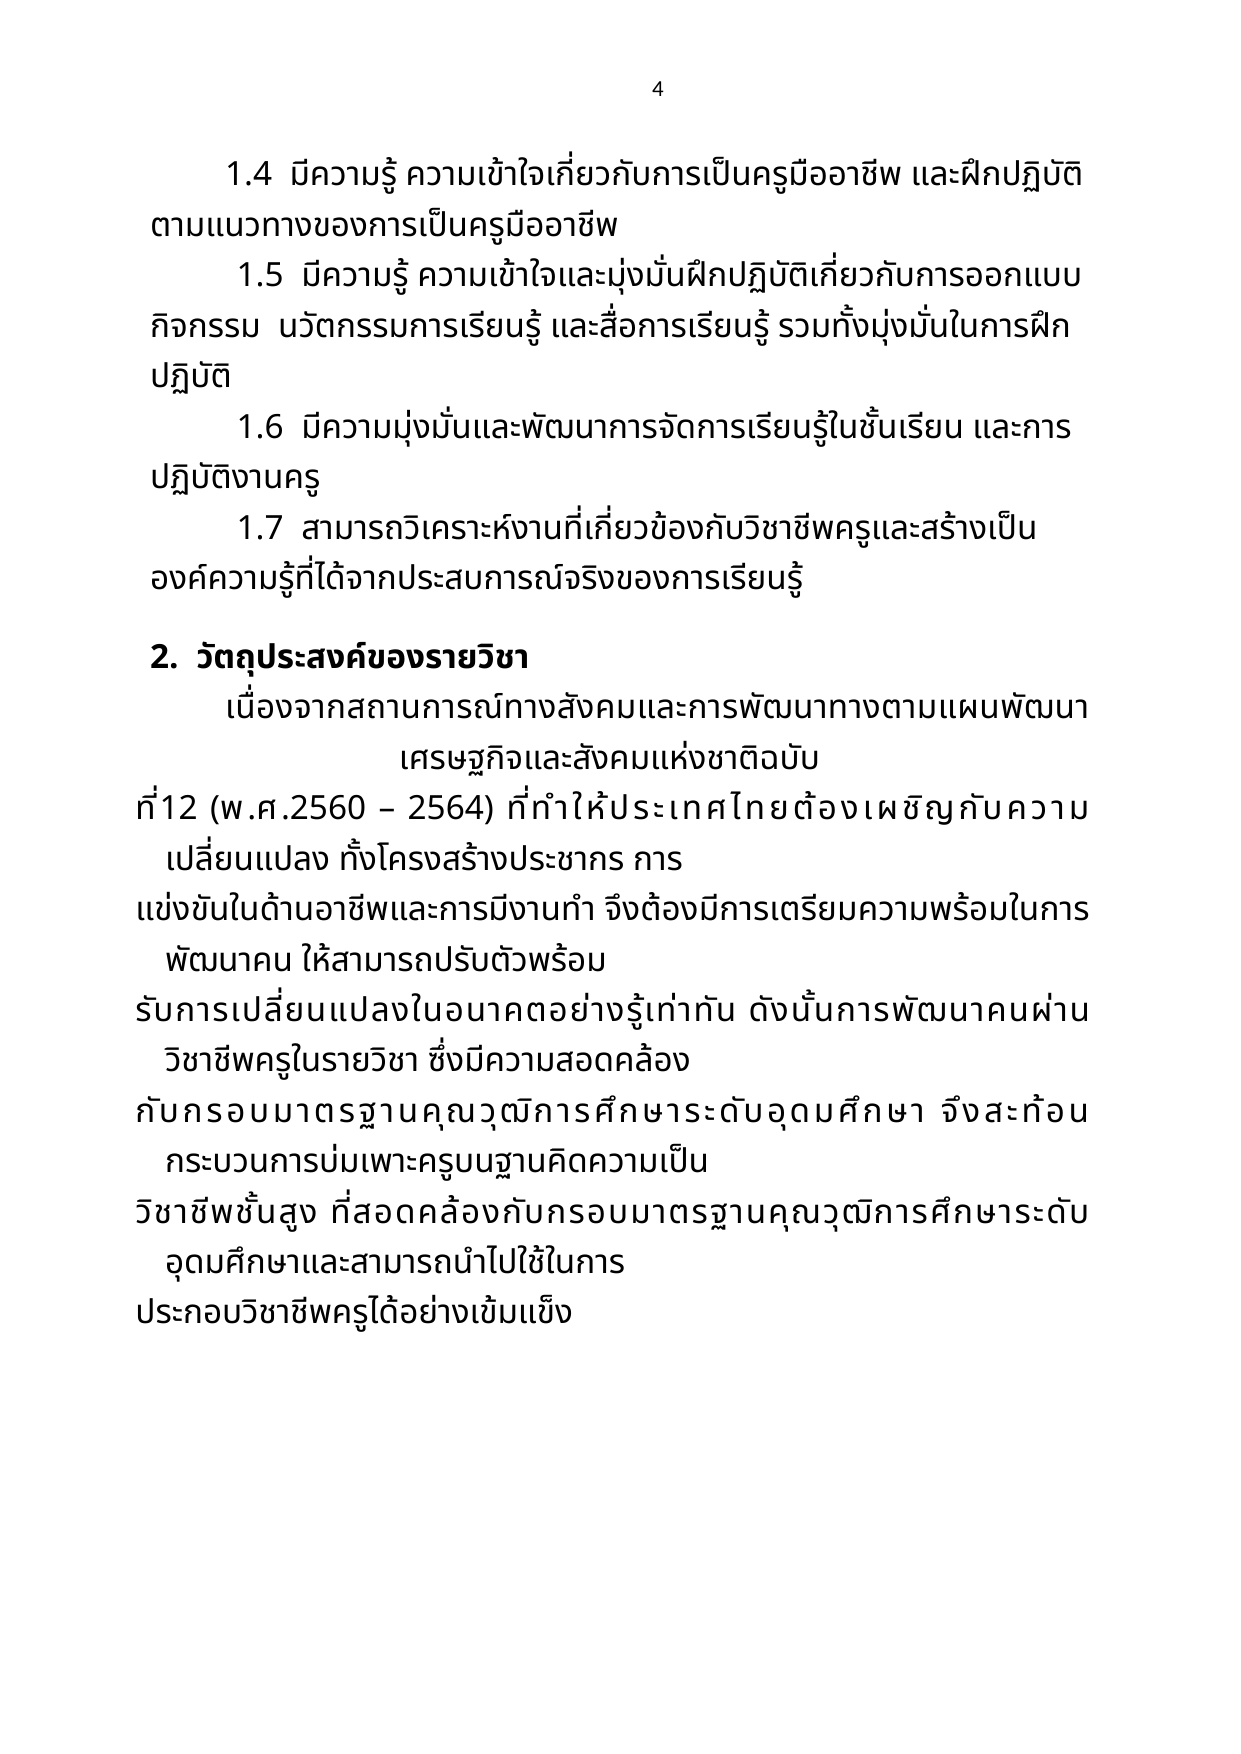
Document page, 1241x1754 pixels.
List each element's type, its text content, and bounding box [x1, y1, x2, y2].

text 1.5 มีความรู้ ความเข้าใจและมุ่งมั่นฝึกปฏิบัติเกี่ยวกับการออกแบบกิจกรรม นวัตกรรมการเรียนรู้ และสื่อการเรียนรู้ รวมทั้งมุ่งมั่นในการฝึกปฏิบัติ [150, 251, 1090, 402]
text แข่งขันในด้านอาชีพและการมีงานทำ จึงต้องมีการเตรียมความพร้อมในการพัฒนาคน ให้สามารถปรับตัวพร้อม [135, 885, 1090, 986]
text เนื่องจากสถานการณ์ทางสังคมและการพัฒนาทางตามแผนพัฒนาเศรษฐกิจและสังคมแห่งชาติฉบับ [225, 683, 1090, 784]
text กับกรอบมาตรฐานคุณวุฒิการศึกษาระดับอุดมศึกษา จึงสะท้อนกระบวนการบ่มเพาะครูบนฐานคิดความเป็น [135, 1087, 1090, 1188]
text 2. วัตถุประสงค์ของรายวิชา [150, 633, 1090, 683]
text วิชาชีพชั้นสูง ที่สอดคล้องกับกรอบมาตรฐานคุณวุฒิการศึกษาระดับอุดมศึกษาและสามารถนำไปใช้ในการ [135, 1188, 1090, 1288]
text ประกอบวิชาชีพครูได้อย่างเข้มแข็ง [135, 1288, 1090, 1339]
text ที่12 (พ.ศ.2560 – 2564) ที่ทำให้ประเทศไทยต้องเผชิญกับความเปลี่ยนแปลง ทั้งโครงสร้างประชากร การ [135, 784, 1090, 885]
text 1.7 สามารถวิเคราะห์งานที่เกี่ยวข้องกับวิชาชีพครูและสร้างเป็นองค์ความรู้ที่ได้จากประสบการณ์จริงของการเรียนรู้ [150, 503, 1090, 604]
text 1.4 มีความรู้ ความเข้าใจเกี่ยวกับการเป็นครูมืออาชีพ และฝึกปฏิบัติตามแนวทางของการเป็นครูมืออาชีพ [150, 150, 1090, 251]
text 1.6 มีความมุ่งมั่นและพัฒนาการจัดการเรียนรู้ในชั้นเรียน และการปฏิบัติงานครู [150, 402, 1090, 503]
text รับการเปลี่ยนแปลงในอนาคตอย่างรู้เท่าทัน ดังนั้นการพัฒนาคนผ่านวิชาชีพครูในรายวิชา ซึ่งมีความสอดคล้อง [135, 986, 1090, 1087]
